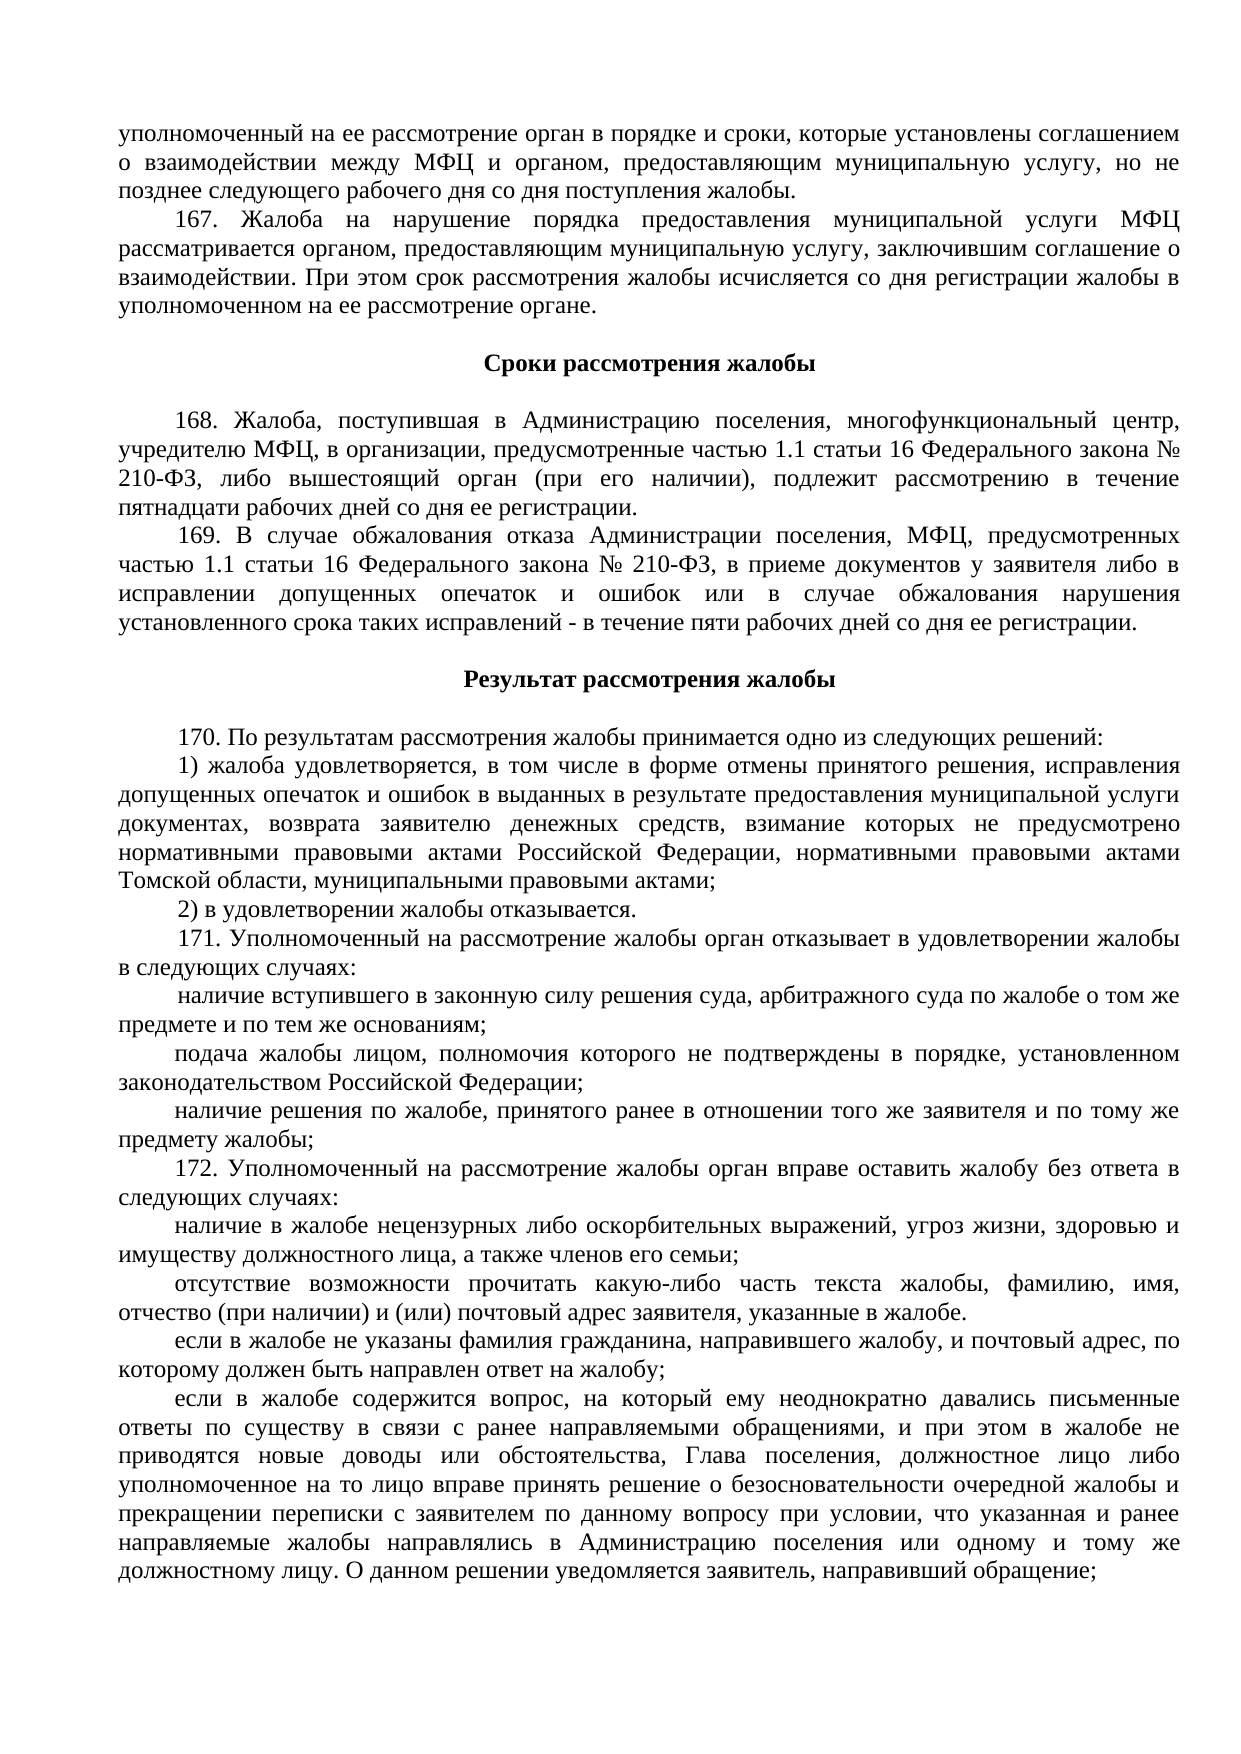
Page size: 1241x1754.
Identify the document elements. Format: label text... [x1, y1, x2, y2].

text 170. По результатам рассмотрения жалобы принимается одно из следующих решений: [118, 722, 1181, 751]
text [118, 118, 1181, 204]
text Сроки рассмотрения жалобы [118, 348, 1181, 377]
text отсутствие возможности прочитать какую-либо часть текста жалобы, фамилию, имя, отчество (при наличии) и (или) почтовый адрес заявителя, указанные в жалобе. [118, 1268, 1181, 1326]
text 1) жалоба удовлетворяется, в том числе в форме отмены принятого решения, исправления допущенных опечаток и ошибок в выданных в результате предоставления муниципальной услуги документах, возврата заявителю денежных средств, взимание которых не предусмотрено нормативными правовыми актами Российской Федерации, нормативными правовыми актами Томской области, муниципальными правовыми актами; [118, 751, 1181, 894]
text наличие вступившего в законную силу решения суда, арбитражного суда по жалобе о том же предмете и по тем же основаниям; [118, 981, 1181, 1038]
text 172. Уполномоченный на рассмотрение жалобы орган вправе оставить жалобу без ответа в следующих случаях: [118, 1153, 1181, 1211]
text 169. В случае обжалования отказа Администрации поселения, МФЦ, предусмотренных частью 1.1 статьи 16 Федерального закона № 210-ФЗ, в приеме документов у заявителя либо в исправлении допущенных опечаток и ошибок или в случае обжалования нарушения установленного срока таких исправлений - в течение пяти рабочих дней со дня ее регистрации. [118, 521, 1181, 636]
text наличие в жалобе нецензурных либо оскорбительных выражений, угроз жизни, здоровью и имуществу должностного лица, а также членов его семьи; [118, 1211, 1181, 1268]
text 168. Жалоба, поступившая в Администрацию поселения, многофункциональный центр, учредителю МФЦ, в организации, предусмотренные частью 1.1 статьи 16 Федерального закона № 210-ФЗ, либо вышестоящий орган (при его наличии), подлежит рассмотрению в течение пятнадцати рабочих дней со дня ее регистрации. [118, 406, 1181, 521]
text 167. Жалоба на нарушение порядка предоставления муниципальной услуги МФЦ рассматривается органом, предоставляющим муниципальную услугу, заключившим соглашение о взаимодействии. При этом срок рассмотрения жалобы исчисляется со дня регистрации жалобы в уполномоченном на ее рассмотрение органе. [118, 204, 1181, 319]
text 171. Уполномоченный на рассмотрение жалобы орган отказывает в удовлетворении жалобы в следующих случаях: [118, 923, 1181, 981]
text подача жалобы лицом, полномочия которого не подтверждены в порядке, установленном законодательством Российской Федерации; [118, 1038, 1181, 1096]
text Результат рассмотрения жалобы [118, 664, 1181, 693]
text если в жалобе не указаны фамилия гражданина, направившего жалобу, и почтовый адрес, по которому должен быть направлен ответ на жалобу; [118, 1326, 1181, 1383]
text наличие решения по жалобе, принятого ранее в отношении того же заявителя и по тому же предмету жалобы; [118, 1096, 1181, 1153]
text если в жалобе содержится вопрос, на который ему неоднократно давались письменные ответы по существу в связи с ранее направляемыми обращениями, и при этом в жалобе не приводятся новые доводы или обстоятельства, Глава поселения, должностное лицо либо уполномоченное на то лицо вправе принять решение о безосновательности очередной жалобы и прекращении переписки с заявителем по данному вопросу при условии, что указанная и ранее направляемые жалобы направлялись в Администрацию поселения или одному и тому же должностному лицу. О данном решении уведомляется заявитель, направивший обращение; [118, 1383, 1181, 1584]
text 2) в удовлетворении жалобы отказывается. [118, 894, 1181, 923]
